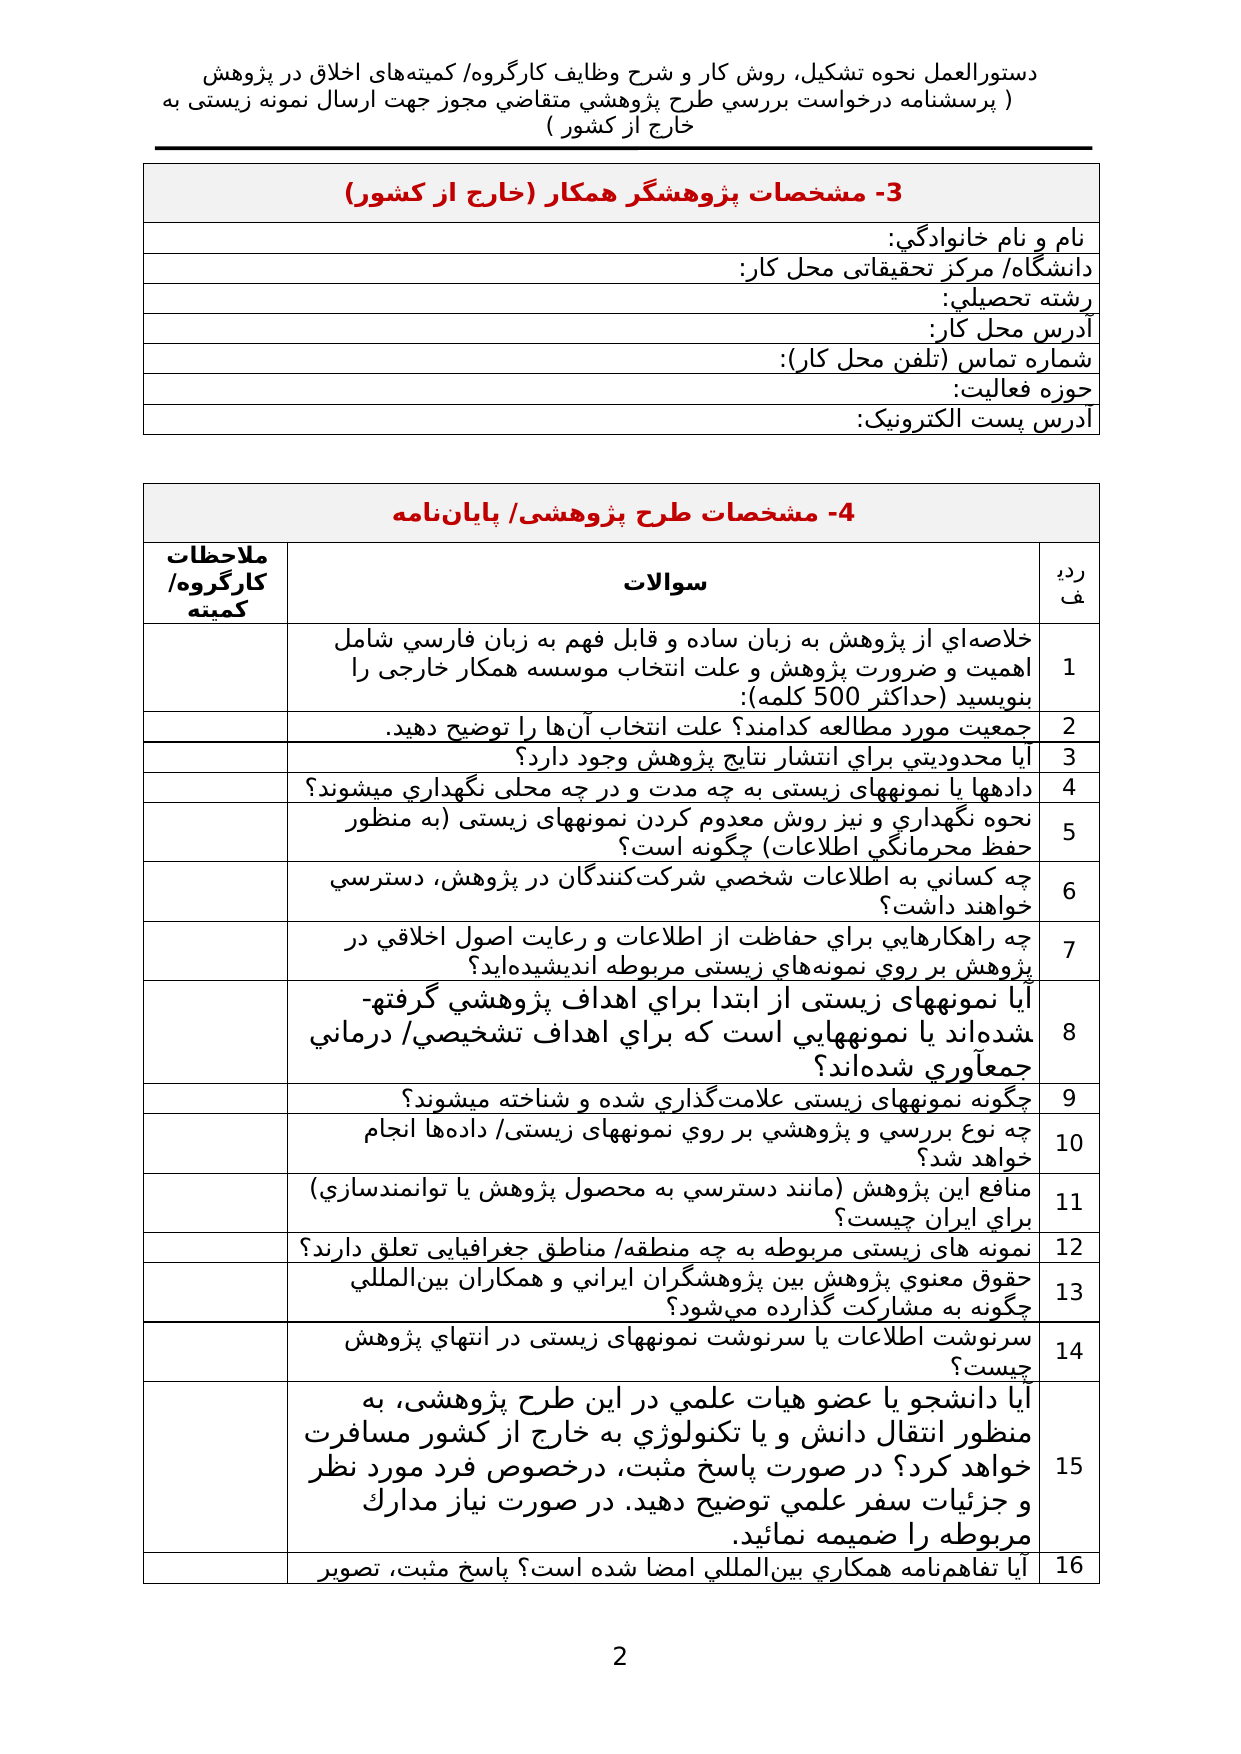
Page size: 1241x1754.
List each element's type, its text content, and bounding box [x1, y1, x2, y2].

table_cell سوالات [288, 543, 1039, 623]
table_cell حقوق معنوي پژوهش بين پژوهشگران ايراني و همكاران بين‌المللي چگونه به مشارکت گذارده مي‌شود؟ [288, 1263, 1039, 1321]
table_cell آدرس پست الکترونيک: [144, 405, 1099, 434]
table_cell چگونه نمونههای زیستی علامت‌گذاري شده و شناخته ميشوند؟ [288, 1084, 1039, 1113]
table_cell خلاصه‌اي از پژوهش به زبان ساده و قابل فهم به زبان فارسي شامل اهمیت و ضرورت پژوهش و علت انتخاب موسسه همکار خارجی را بنویسید (حداکثر 500 کلمه): [288, 624, 1039, 711]
table_cell دادهها يا نمونههای زیستی به چه مدت و در چه محلی نگهداري ميشوند؟ [288, 773, 1039, 802]
table_cell 14 [1040, 1323, 1099, 1381]
table_cell منافع اين پژوهش (مانند دسترسي به محصول پژوهش يا توانمندسازي) براي ايران چيست؟ [288, 1174, 1039, 1232]
table_cell [144, 1233, 287, 1262]
table_cell [144, 1084, 287, 1113]
table_cell دانشگاه/ مرکز تحقیقاتی محل کار: [144, 254, 1099, 283]
table_header 4- مشخصات طرح پژوهشی/ پایان‌نامه [144, 484, 1099, 542]
table_cell 9 [1040, 1084, 1099, 1113]
table_cell 10 [1040, 1114, 1099, 1172]
table_cell چه کساني به اطلاعات شخصي شرکت‌کنندگان در پژوهش، دسترسي خواهند داشت؟ [288, 862, 1039, 921]
table_cell 6 [1040, 862, 1099, 921]
table_cell 13 [1040, 1263, 1099, 1321]
table_cell ردیف [1040, 543, 1099, 623]
table_cell [144, 624, 287, 711]
table_cell 16 [1040, 1553, 1099, 1583]
table_cell 4 [1040, 773, 1099, 802]
table_cell [144, 1382, 287, 1552]
table_cell 15 [1040, 1382, 1099, 1552]
table_cell 5 [1040, 803, 1099, 861]
table_cell نام و نام خانوادگي: [144, 223, 1099, 252]
table_cell ملاحظات کارگروه/ كميته [144, 543, 287, 623]
table_cell 7 [1040, 922, 1099, 980]
table_cell نمونه های زیستی مربوطه به چه منطقه/ مناطق جغرافیایی تعلق دارند؟ [288, 1233, 1039, 1262]
table_cell آدرس محل کار: [144, 314, 1099, 343]
table_cell 12 [1040, 1233, 1099, 1262]
table_cell 11 [1040, 1174, 1099, 1232]
table_cell آيا دانشجو يا عضو هيات علمي در اين طرح پژوهشی، به منظور انتقال دانش و يا تكنولوژي به خارج از كشور مسافرت خواهد كرد؟ در صورت پاسخ مثبت، درخصوص فرد مورد نظر و جزئيات سفر علمي توضيح دهيد. در صورت نياز مدارك مربوطه را ضميمه نمائيد. [288, 1382, 1039, 1552]
table_cell 8 [1040, 981, 1099, 1083]
table_cell [144, 1323, 287, 1381]
table_cell [144, 1263, 287, 1321]
table_cell 1 [1040, 624, 1099, 711]
table_cell [144, 712, 287, 741]
table_cell حوزه فعالیت: [144, 374, 1099, 403]
table_cell سرنوشت اطلاعات يا سرنوشت نمونههای زیستی در انتهاي پژوهش چيست؟ [288, 1323, 1039, 1381]
table_cell 2 [1040, 712, 1099, 741]
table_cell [288, 1553, 1039, 1583]
table_cell جمعيت مورد مطالعه کدامند؟ علت انتخاب آن‌ها را توضيح دهيد. [288, 712, 1039, 741]
table_cell شماره تماس (تلفن محل کار): [144, 344, 1099, 373]
table_cell رشته تحصيلي: [144, 284, 1099, 313]
table_cell [144, 1553, 287, 1583]
table_cell [144, 981, 287, 1083]
table_cell آيا محدوديتي براي انتشار نتايج پژوهش وجود دارد؟ [288, 743, 1039, 772]
table_cell [144, 743, 287, 772]
table_cell چه راهکارهايي براي حفاظت از اطلاعات و رعايت اصول اخلاقي در پژوهش بر روي نمونه‌هاي زیستی مربوطه انديشيده‌ايد؟ [288, 922, 1039, 980]
table_header 3- مشخصات پژوهشگر همکار (خارج از کشور) [144, 164, 1099, 222]
table_cell [144, 1174, 287, 1232]
table_cell [144, 1114, 287, 1172]
table_cell نحوه نگهداري و نيز روش معدوم کردن نمونههای زیستی (به منظور حفظ محرمانگي اطلاعات) چگونه است؟ [288, 803, 1039, 861]
table_cell [144, 773, 287, 802]
table_cell [144, 803, 287, 861]
table_cell چه نوع بررسي و پژوهشي بر روي نمونههای زیستی/ داده‌ها انجام خواهد شد؟ [288, 1114, 1039, 1172]
table_cell آيا نمونههای زیستی از ابتدا براي اهداف پژوهشي گرفتهشده‌اند يا نمونههايي است که براي اهداف تشخيصي/ درماني جمعآوري شده‌اند؟ [288, 981, 1039, 1083]
table_cell 3 [1040, 743, 1099, 772]
table_cell [144, 862, 287, 921]
table_cell [144, 922, 287, 980]
